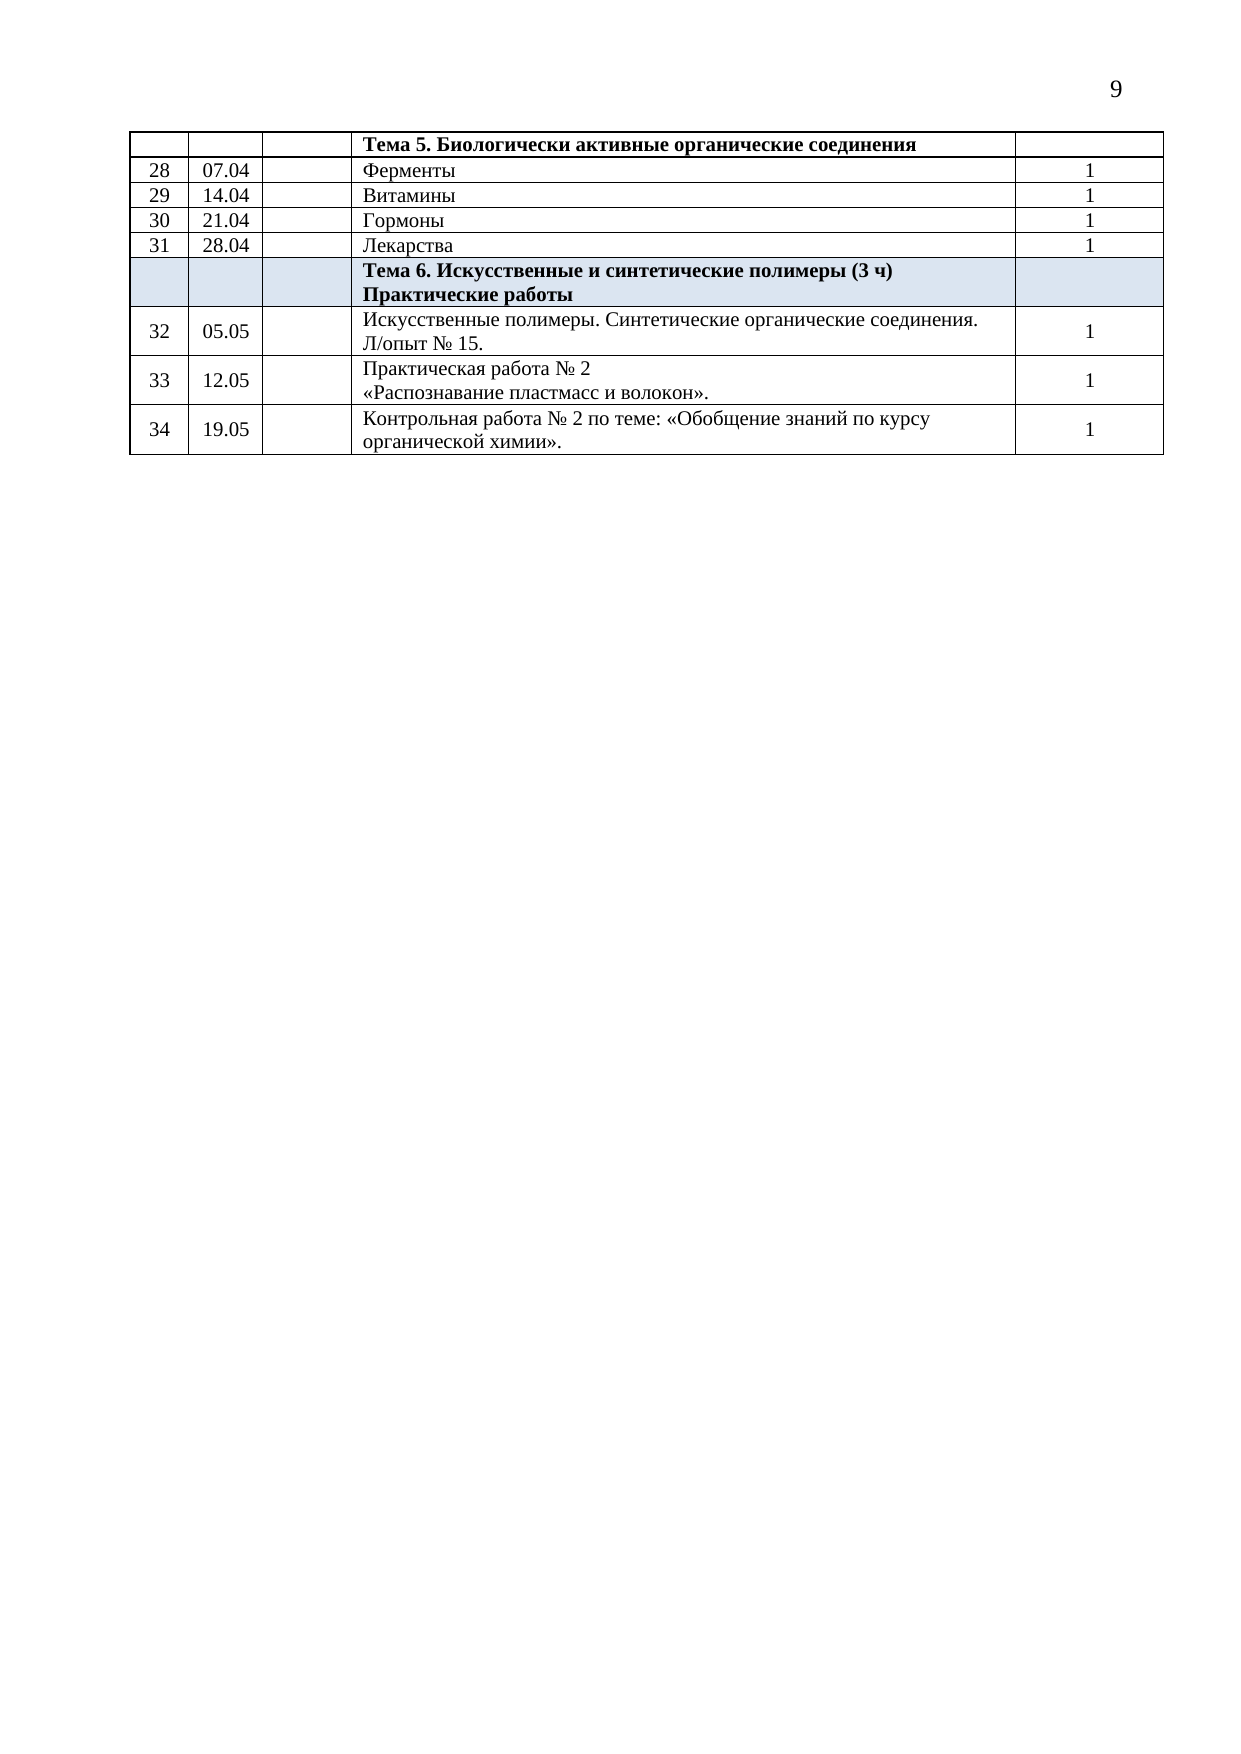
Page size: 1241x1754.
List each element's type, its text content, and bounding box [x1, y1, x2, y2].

table_cell 1 [1016, 233, 1163, 257]
table_cell Ферменты [352, 158, 1015, 182]
table_cell 05.05 [189, 307, 262, 355]
table_cell 12.05 [189, 356, 262, 404]
table_cell Тема 6. Искусственные и синтетические полимеры (3 ч) Практические работы [352, 258, 1015, 306]
table_cell 1 [1016, 183, 1163, 207]
table_cell [263, 405, 351, 453]
table_cell Тема 5. Биологически активные органические соединения [352, 133, 1015, 156]
table_cell [263, 258, 351, 306]
table_cell 32 [131, 307, 188, 355]
table_cell 34 [131, 405, 188, 453]
table_cell Лекарства [352, 233, 1015, 257]
table_cell Контрольная работа № 2 по теме: «Обобщение знаний по курсу органической химии». [352, 405, 1015, 453]
table_cell 31 [131, 233, 188, 257]
table_cell 28 [131, 158, 188, 182]
table_cell 1 [1016, 405, 1163, 453]
table_cell [263, 356, 351, 404]
table_cell [263, 133, 351, 156]
table_cell [263, 158, 351, 182]
table_cell [1016, 133, 1163, 156]
table_cell 1 [1016, 158, 1163, 182]
table_cell 28.04 [189, 233, 262, 257]
table_cell 30 [131, 208, 188, 232]
table_cell 1 [1016, 356, 1163, 404]
table_cell [131, 133, 188, 156]
table_cell 14.04 [189, 183, 262, 207]
table_cell 21.04 [189, 208, 262, 232]
table_cell [263, 233, 351, 257]
table_cell Практическая работа № 2 «Распознавание пластмасс и волокон». [352, 356, 1015, 404]
table_cell 29 [131, 183, 188, 207]
table_cell Искусственные полимеры. Синтетические органические соединения. Л/опыт № 15. [352, 307, 1015, 355]
table_cell [1016, 258, 1163, 306]
table_cell 33 [131, 356, 188, 404]
table_cell [263, 208, 351, 232]
table_cell [189, 133, 262, 156]
table_cell Витамины [352, 183, 1015, 207]
table_cell Гормоны [352, 208, 1015, 232]
table_cell [263, 307, 351, 355]
table_cell [189, 258, 262, 306]
table_cell [263, 183, 351, 207]
table_cell 1 [1016, 208, 1163, 232]
table_cell 19.05 [189, 405, 262, 453]
table_cell 07.04 [189, 158, 262, 182]
table_cell [131, 258, 188, 306]
table_cell 1 [1016, 307, 1163, 355]
